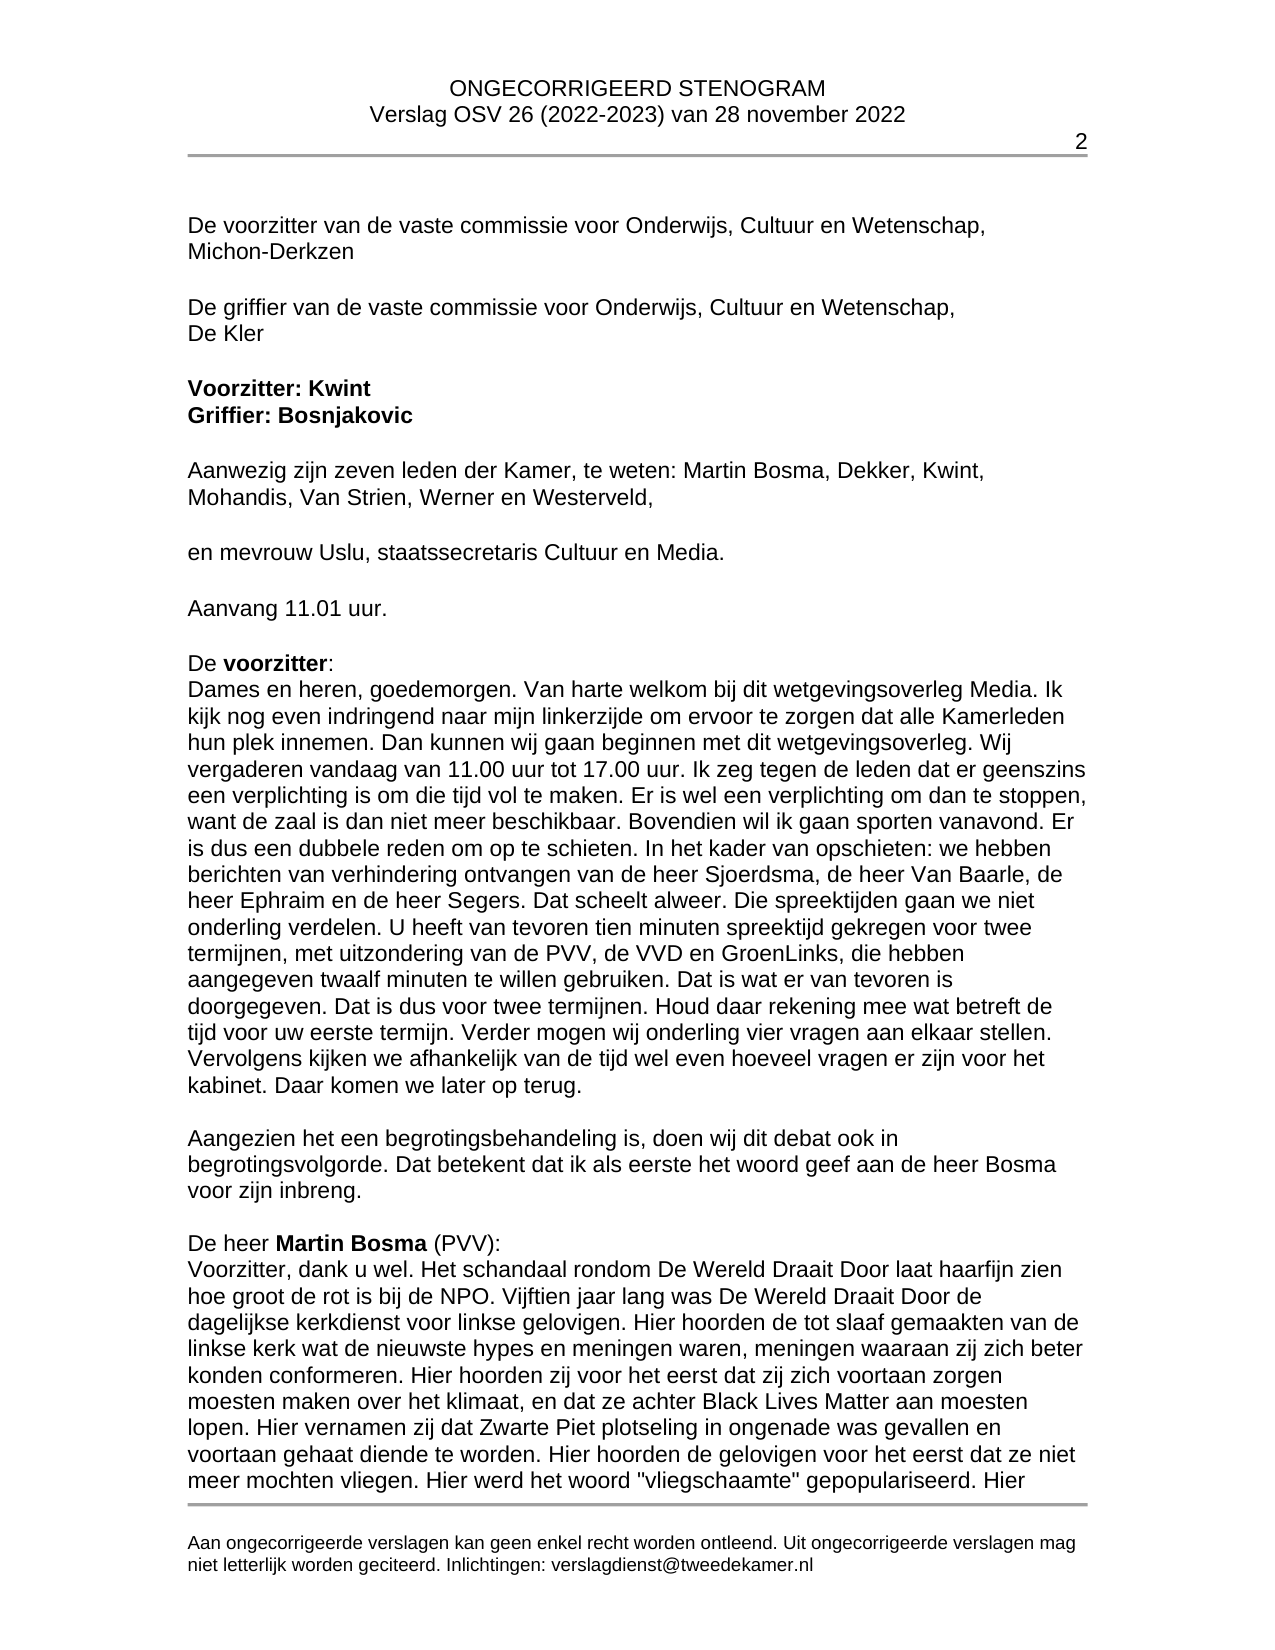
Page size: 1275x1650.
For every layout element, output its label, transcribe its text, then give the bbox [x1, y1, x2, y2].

text De voorzitter van de vaste commissie voor Onderwijs, Cultuur en Wetenschap, Michon-Derkzen [187, 212, 1087, 264]
text Aanwezig zijn zeven leden der Kamer, te weten: Martin Bosma, Dekker, Kwint, Mohandis, Van Strien, Werner en Westerveld, [187, 457, 1087, 510]
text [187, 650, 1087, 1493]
text Voorzitter: Kwint Griffier: Bosnjakovic [187, 375, 1087, 428]
text De griffier van de vaste commissie voor Onderwijs, Cultuur en Wetenschap, De Kler [187, 293, 1087, 346]
text en mevrouw Uslu, staatssecretaris Cultuur en Media. [187, 539, 1087, 565]
text Aanvang 11.01 uur. [187, 594, 1087, 621]
